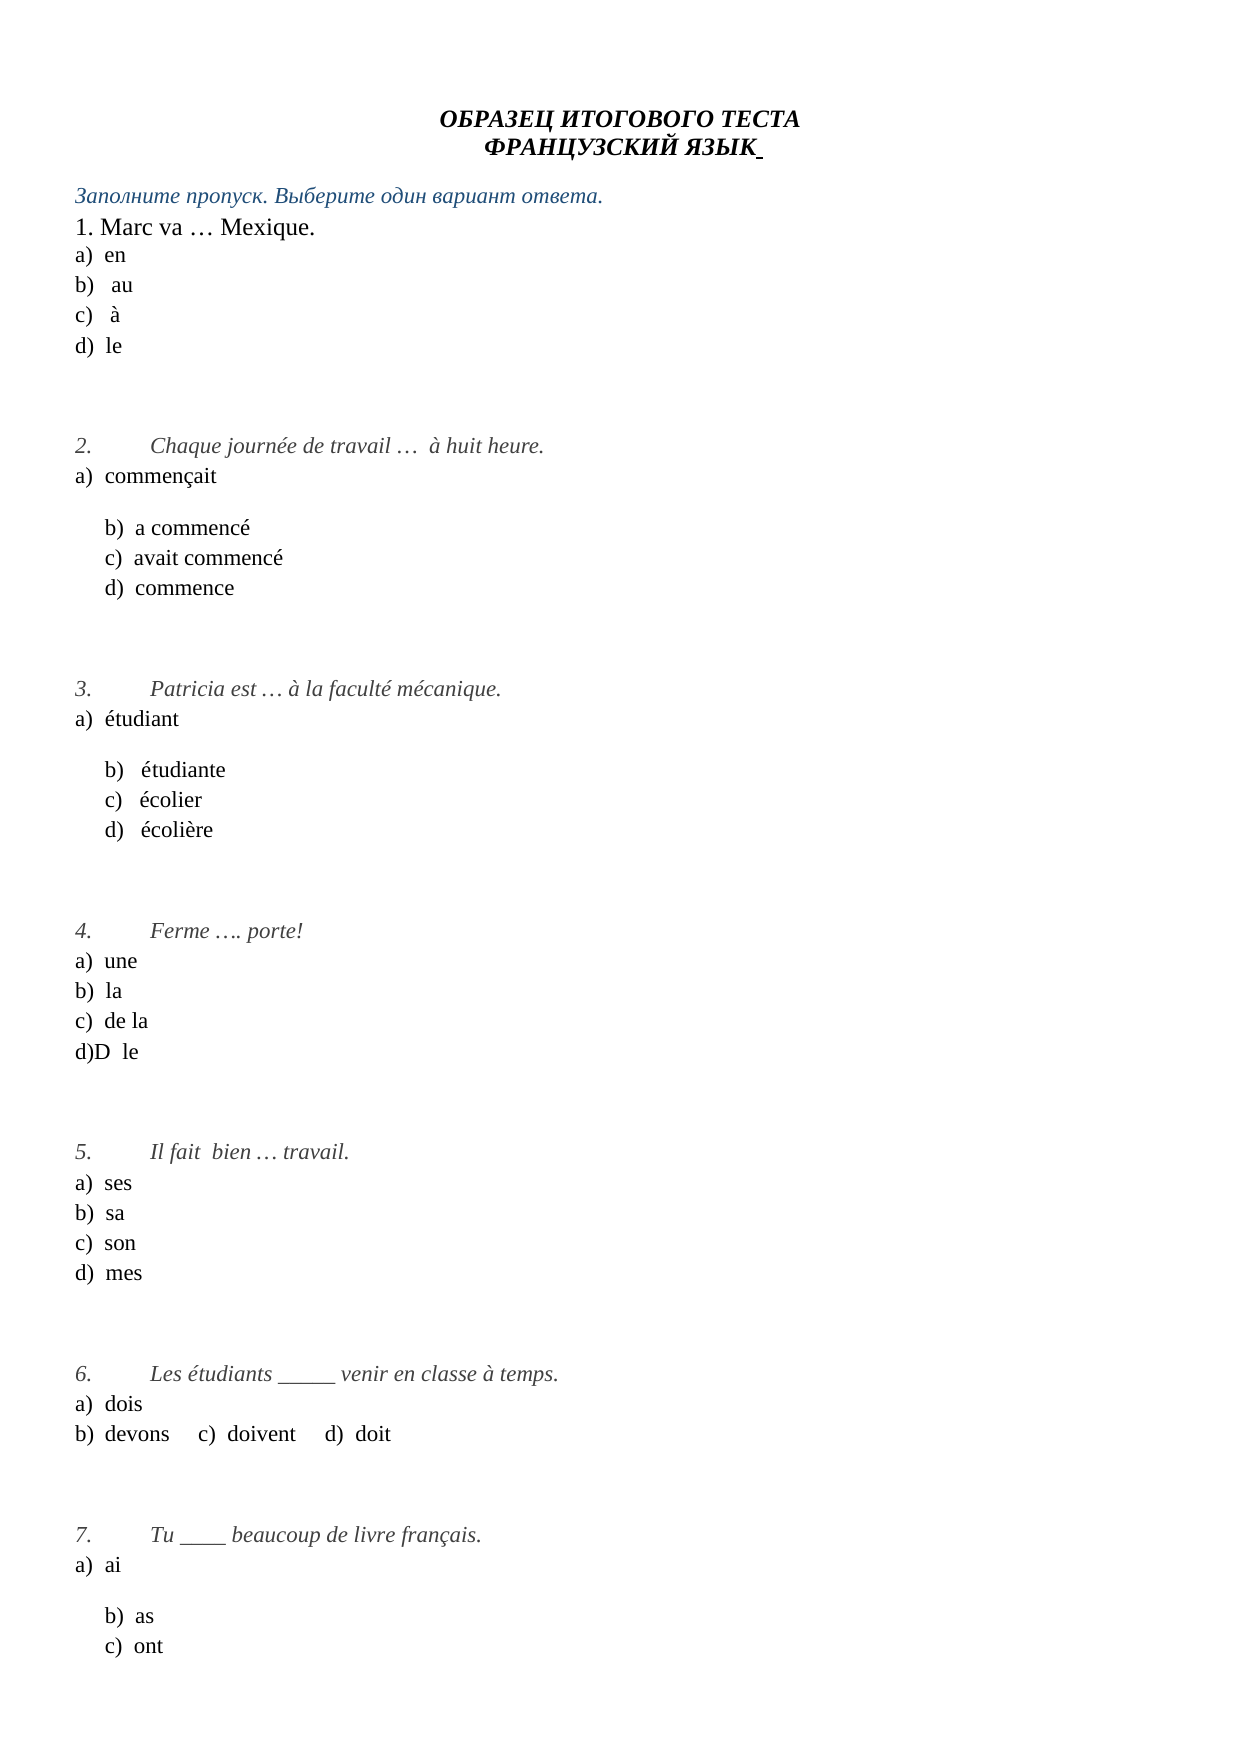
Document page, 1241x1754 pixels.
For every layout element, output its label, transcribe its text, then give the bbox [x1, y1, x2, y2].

list b) a commencé [104, 513, 1165, 540]
list a) étudiant [75, 705, 1165, 731]
list d) commence [104, 574, 1165, 600]
list c) son [75, 1229, 1165, 1255]
list b) étudiante [104, 756, 1165, 782]
list c) écolier [104, 786, 1165, 812]
list a) ses [75, 1168, 1165, 1195]
subtitle 7. Tu ____ beaucoup de livre français. [75, 1521, 1165, 1547]
text ОБРАЗЕЦ ИТОГОВОГО ТЕСТА [75, 104, 1165, 132]
list a) commençait [75, 462, 1165, 489]
list c) avait commencé [104, 544, 1165, 570]
list b) devons c) doivent d) doit [75, 1420, 1165, 1447]
list c) à [75, 301, 1165, 328]
subtitle 6. Les étudiants _____ venir en classe à temps. [75, 1360, 1165, 1386]
list d) mes [75, 1259, 1165, 1286]
list a) en [75, 241, 1165, 267]
list b) as [104, 1602, 1165, 1628]
list a) une [75, 947, 1165, 973]
list a) ai [75, 1551, 1165, 1577]
list d) le [75, 332, 1165, 358]
list d) écolière [104, 816, 1165, 843]
list c) ont [104, 1632, 1165, 1659]
subtitle 4. Ferme …. porte! [75, 917, 1165, 943]
list b) la [75, 977, 1165, 1004]
list b) sa [75, 1199, 1165, 1225]
subtitle 5. Il fait bien … travail. [75, 1138, 1165, 1165]
list c) de la [75, 1007, 1165, 1034]
list b) au [75, 271, 1165, 298]
text ФРАНЦУЗСКИЙ ЯЗЫК [75, 132, 1165, 161]
list 1. Marc va … Mexique. [75, 212, 1165, 241]
subtitle 2. Chaque journée de travail … à huit heure. [75, 432, 1165, 459]
subtitle 3. Patricia est … à la faculté mécanique. [75, 674, 1165, 701]
subtitle Заполните пропуск. Выберите один вариант ответа. [75, 182, 1165, 208]
list d)D le [75, 1038, 1165, 1064]
list a) dois [75, 1390, 1165, 1416]
